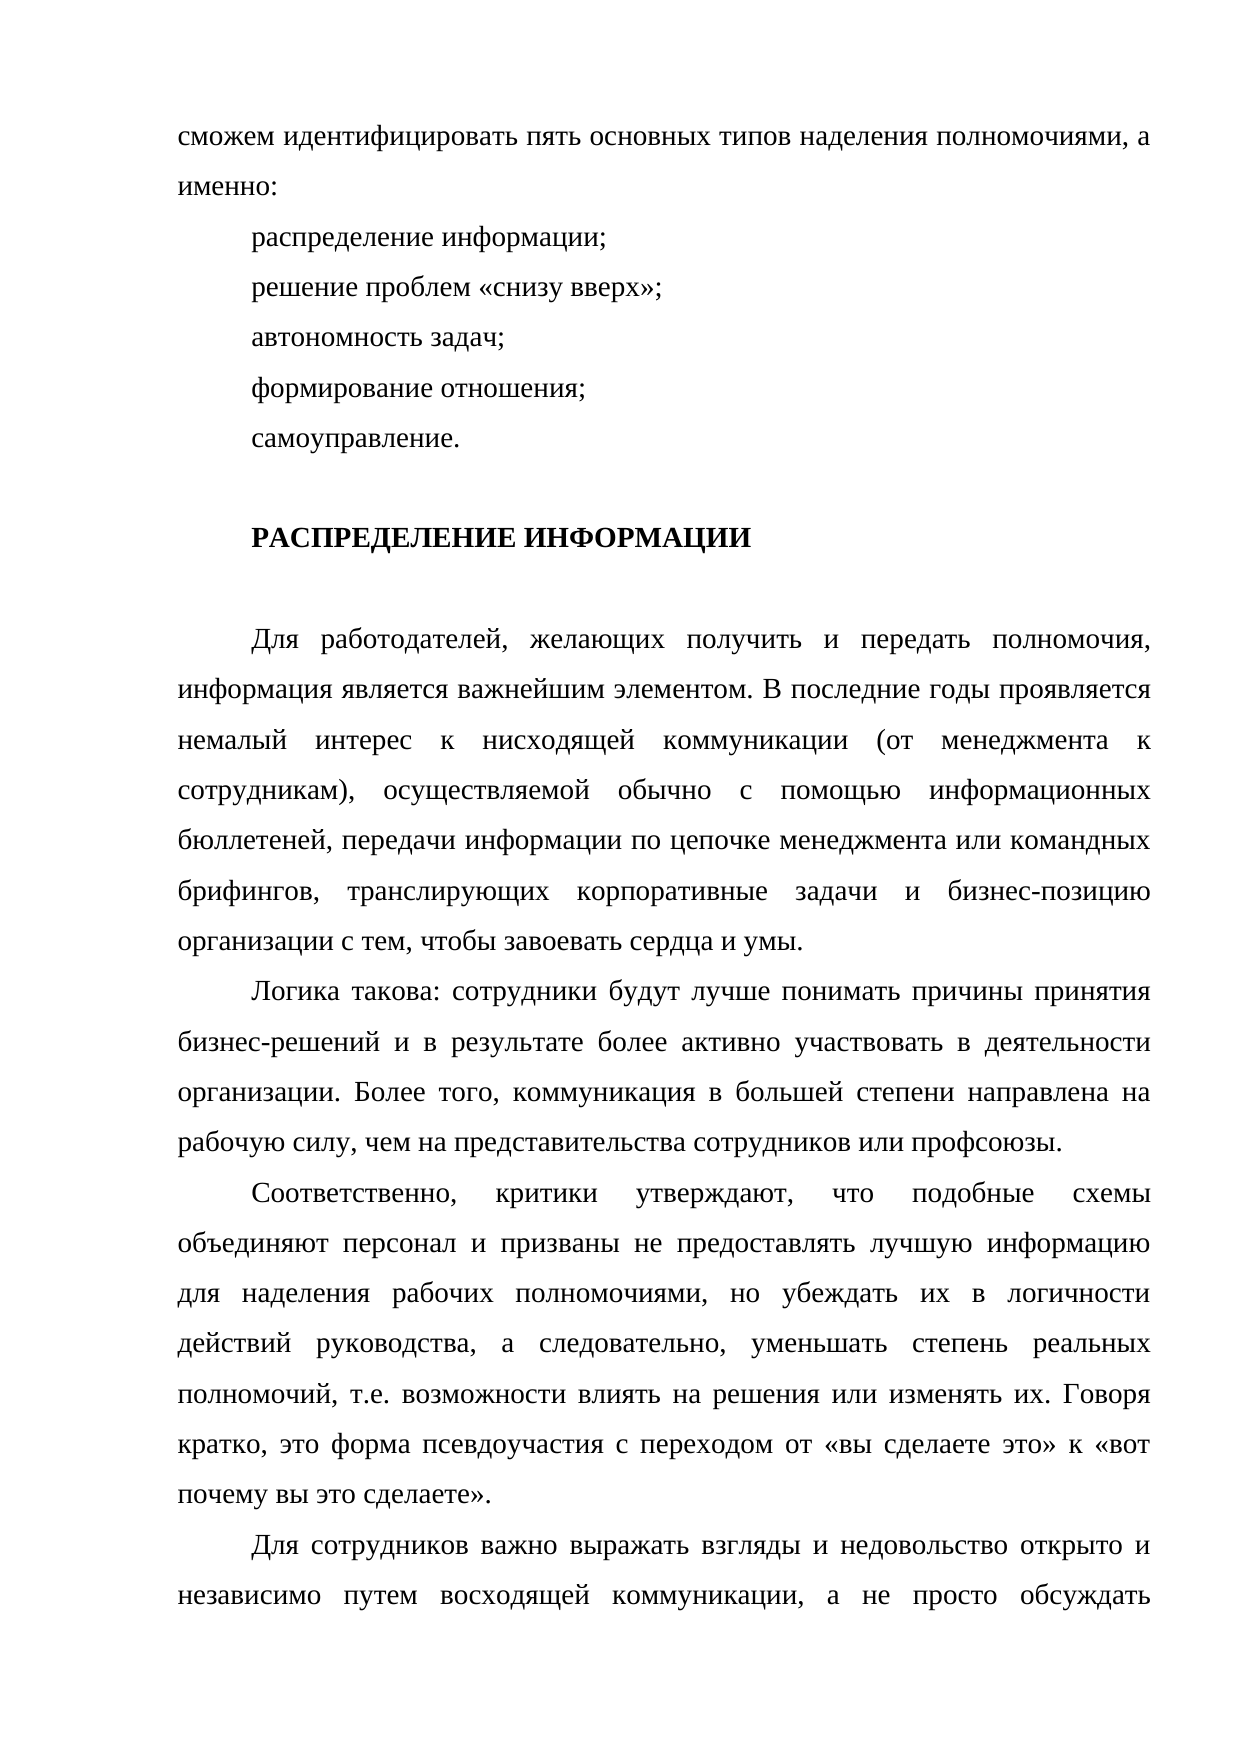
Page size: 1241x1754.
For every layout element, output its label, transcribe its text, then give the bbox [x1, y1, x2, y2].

text автономность задач; [177, 319, 1152, 353]
text самоуправление. [177, 420, 1152, 453]
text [177, 118, 1152, 202]
text решение проблем «снизу вверх»; [177, 269, 1152, 303]
text распределение информации; [177, 219, 1152, 252]
text Логика такова: сотрудники будут лучше понимать причины принятия бизнес-решений и в результате более активно участвовать в деятельности организации. Более того, коммуникация в большей степени направлена на рабочую силу, чем на представительства сотрудников или профсоюзы. [177, 973, 1152, 1158]
text Для работодателей, желающих получить и передать полномочия, информация является важнейшим элементом. В последние годы проявляется немалый интерес к нисходящей коммуникации (от менеджмента к сотрудникам), осуществляемой обычно с помощью информационных бюллетеней, передачи информации по цепочке менеджмента или командных брифингов, транслирующих корпоративные задачи и бизнес-позицию организации с тем, чтобы завоевать сердца и умы. [177, 621, 1152, 957]
text формирование отношения; [177, 370, 1152, 403]
text Соответственно, критики утверждают, что подобные схемы объединяют персонал и призваны не предоставлять лучшую информацию для наделения рабочих полномочиями, но убеждать их в логичности действий руководства, а следовательно, уменьшать степень реальных полномочий, т.е. возможности влиять на решения или изменять их. Говоря кратко, это форма псевдоучастия с переходом от «вы сделаете это» к «вот почему вы это сделаете». [177, 1175, 1152, 1510]
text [177, 1527, 1152, 1611]
text РАСПРЕДЕЛЕНИЕ ИНФОРМАЦИИ [177, 521, 1152, 554]
